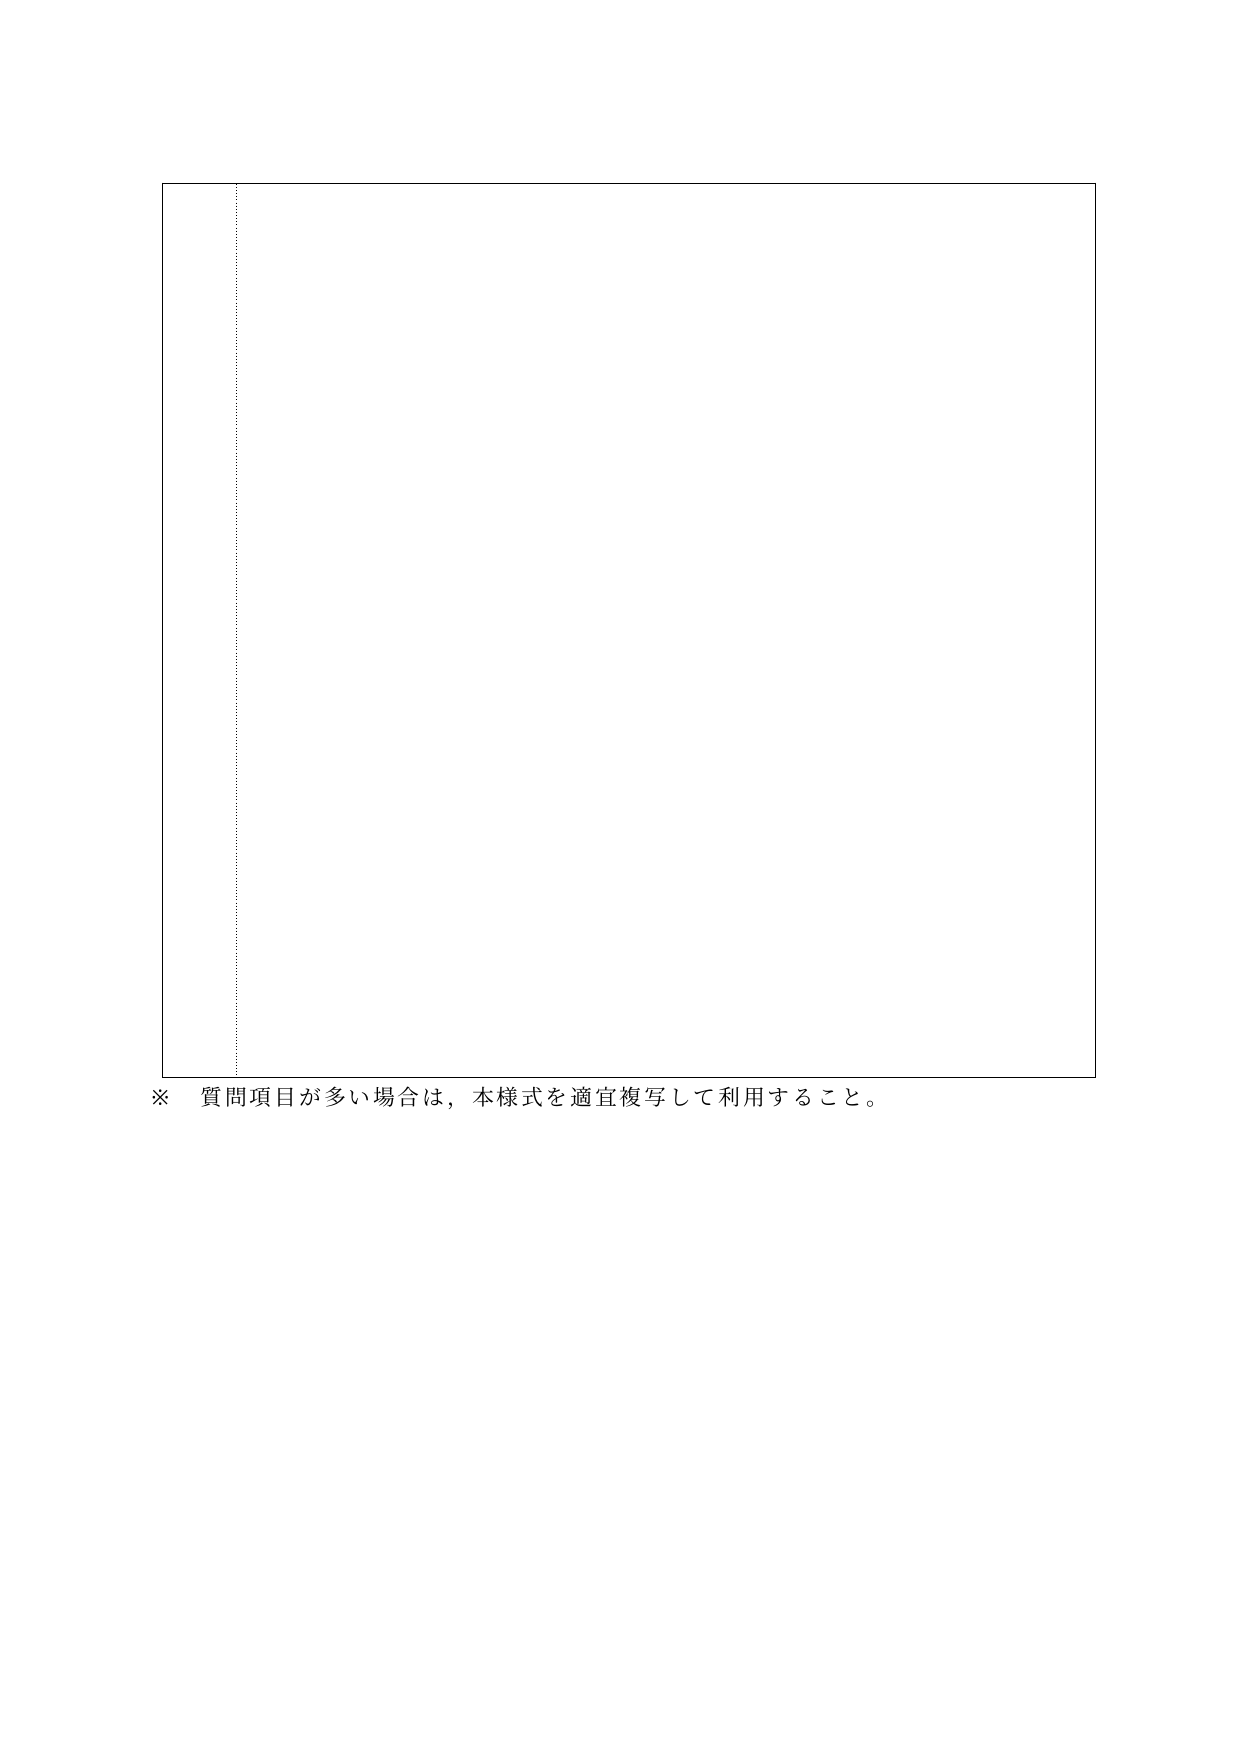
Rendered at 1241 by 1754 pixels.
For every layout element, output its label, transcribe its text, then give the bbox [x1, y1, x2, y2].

table_cell [163, 184, 236, 1077]
text ※ 質問項目が多い場合は，本様式を適宜複写して利用すること。 [151, 1078, 1089, 1115]
table_cell [236, 184, 1095, 1077]
